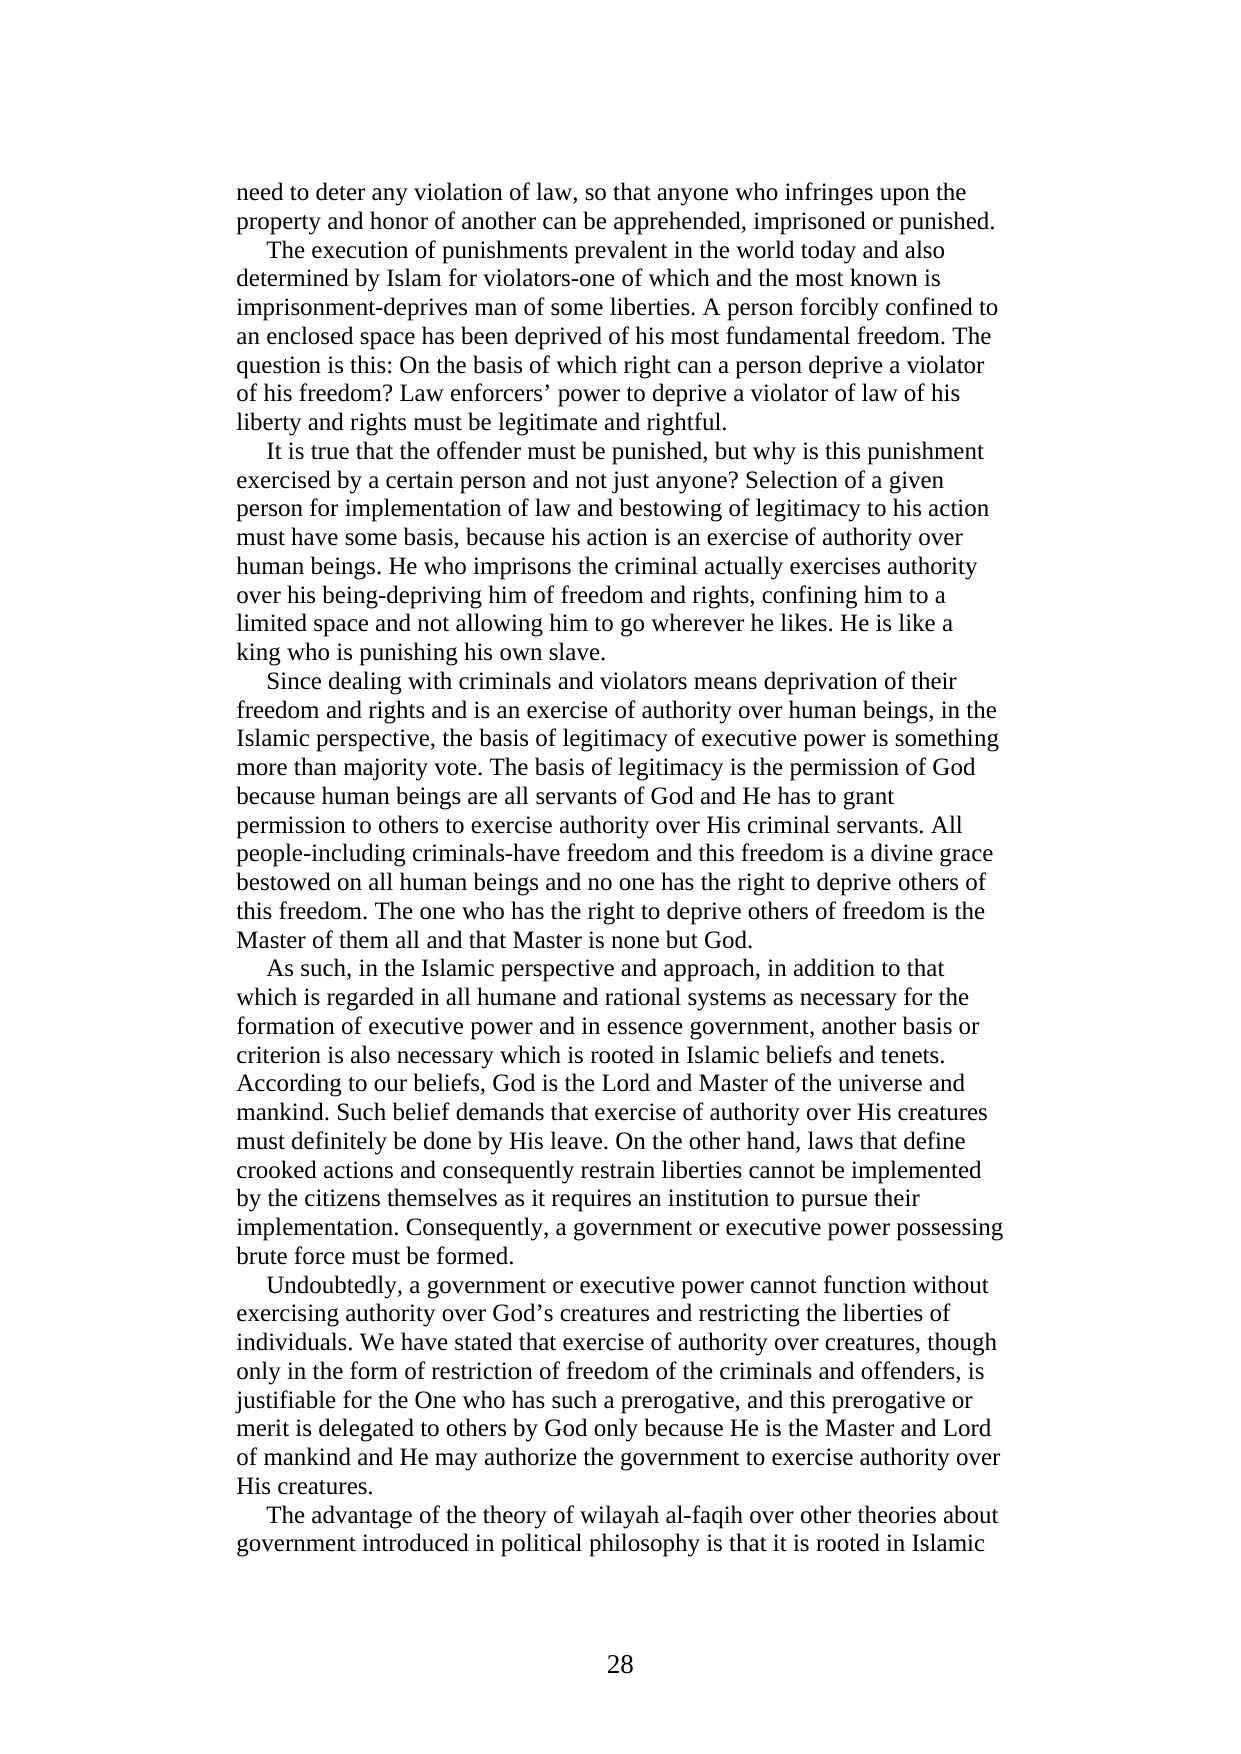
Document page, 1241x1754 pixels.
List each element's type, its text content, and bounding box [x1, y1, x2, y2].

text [236, 177, 1004, 235]
text Undoubtedly, a government or executive power cannot function without exercising authority over God’s creatures and restricting the liberties of individuals. We have stated that exercise of authority over creatures, though only in the form of restriction of freedom of the criminals and offenders, is justifiable for the One who has such a prerogative, and this prerogative or merit is delegated to others by God only because He is the Master and Lord of mankind and He may authorize the government to exercise authority over His creatures. [236, 1270, 1004, 1500]
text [236, 1500, 1004, 1557]
text Since dealing with criminals and violators means deprivation of their freedom and rights and is an exercise of authority over human beings, in the Islamic perspective, the basis of legitimacy of executive power is something more than majority vote. The basis of legitimacy is the permission of God because human beings are all servants of God and He has to grant permission to others to exercise authority over His criminal servants. All people-including criminals-have freedom and this freedom is a divine grace bestowed on all human beings and no one has the right to deprive others of this freedom. The one who has the right to deprive others of freedom is the Master of them all and that Master is none but God. [236, 666, 1004, 953]
text The execution of punishments prevalent in the world today and also determined by Islam for violators-one of which and the most known is imprisonment-deprives man of some liberties. A person forcibly confined to an enclosed space has been deprived of his most fundamental freedom. The [236, 235, 1004, 350]
text It is true that the offender must be punished, but why is this punishment exercised by a certain person and not just anyone? Selection of a given person for implementation of law and bestowing of legitimacy to his action must have some basis, because his action is an exercise of authority over human beings. He who imprisons the criminal actually exercises authority over his being-depriving him of freedom and rights, confining him to a limited space and not allowing him to go wherever he likes. He is like a king who is punishing his own slave. [236, 436, 1004, 666]
text question is this: On the basis of which right can a person deprive a violator of his freedom? Law enforcers’ power to deprive a violator of law of his liberty and rights must be legitimate and rightful. [236, 350, 1004, 436]
text As such, in the Islamic perspective and approach, in addition to that which is regarded in all humane and rational systems as necessary for the formation of executive power and in essence government, another basis or criterion is also necessary which is rooted in Islamic beliefs and tenets. According to our beliefs, God is the Lord and Master of the universe and mankind. Such belief demands that exercise of authority over His creatures must definitely be done by His leave. On the other hand, laws that define crooked actions and consequently restrain liberties cannot be implemented by the citizens themselves as it requires an institution to pursue their implementation. Consequently, a government or executive power possessing brute force must be formed. [236, 953, 1004, 1270]
